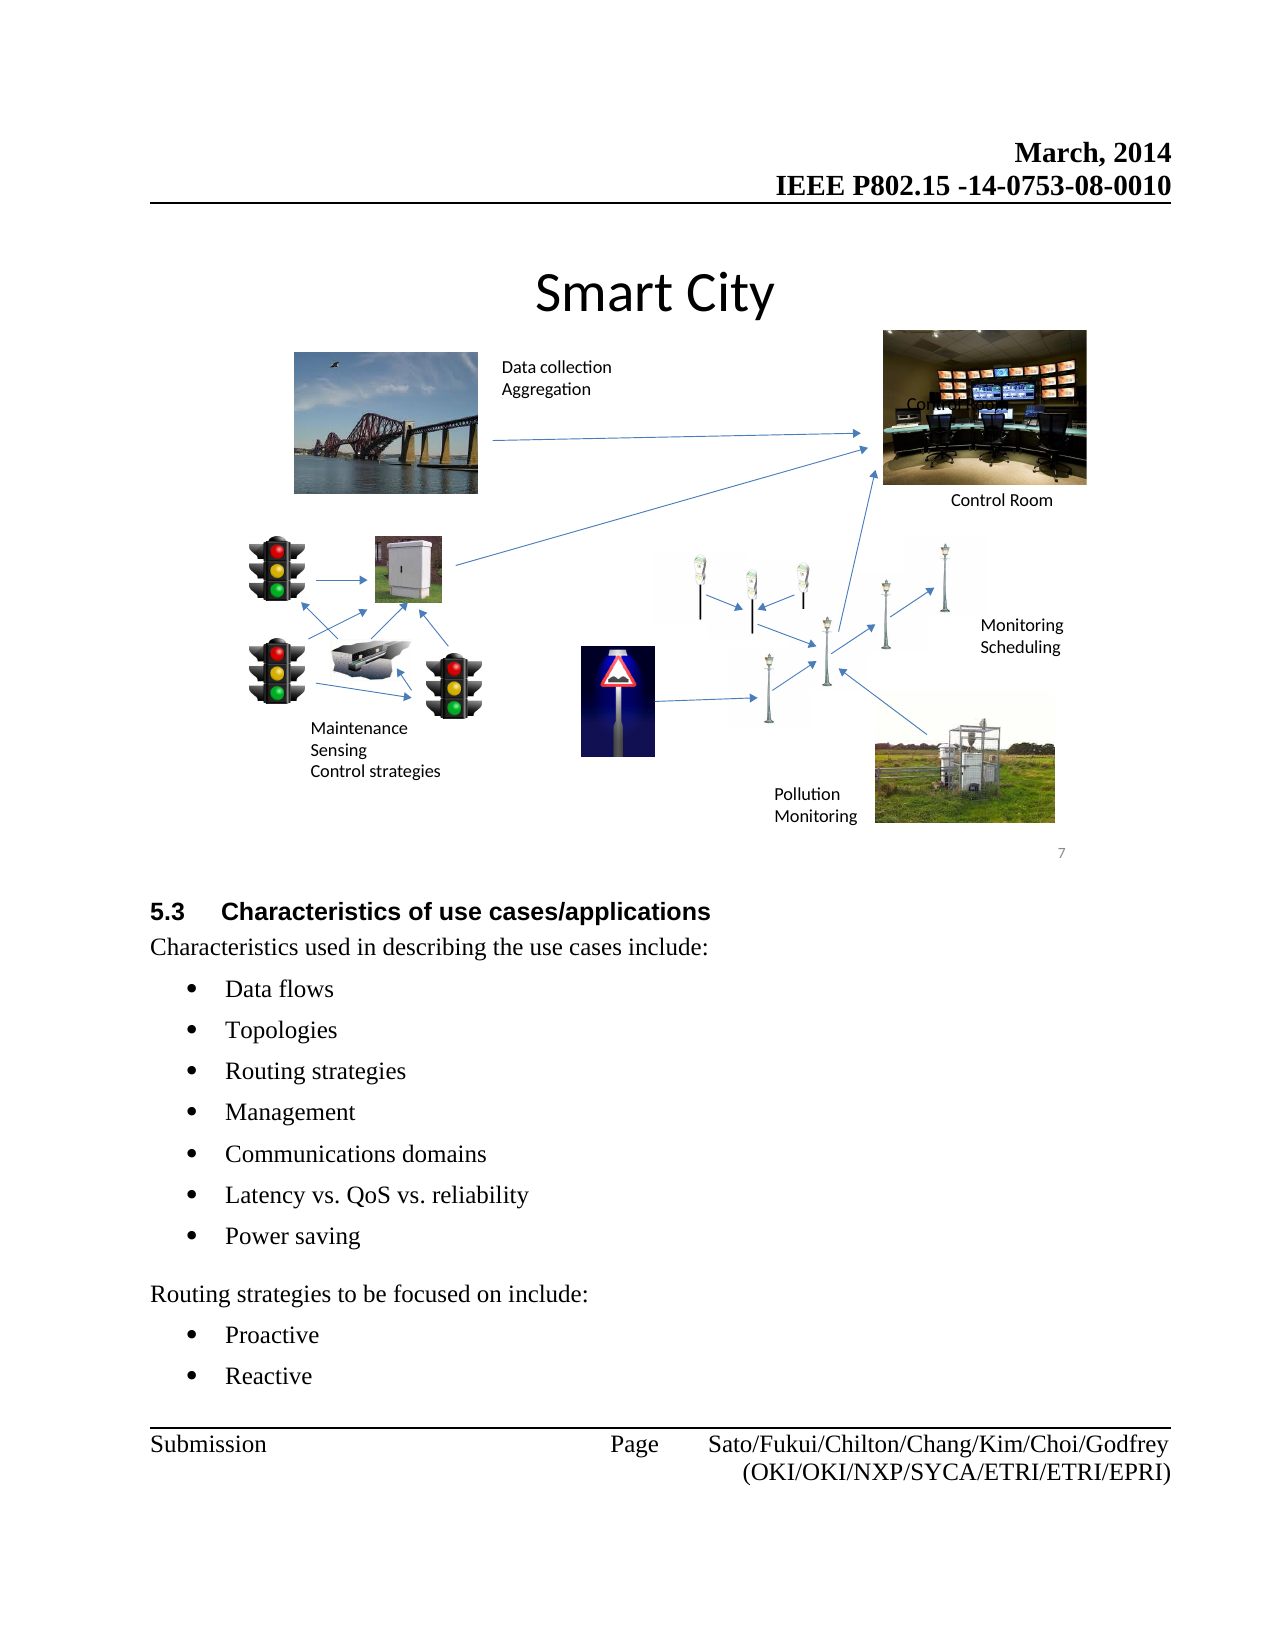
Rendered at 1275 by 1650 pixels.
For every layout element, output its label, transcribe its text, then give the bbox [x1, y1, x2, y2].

list Latency vs. QoS vs. reliability [187, 1180, 1171, 1209]
text Characteristics used in describing the use cases include: [150, 932, 1171, 961]
list Management [187, 1097, 1171, 1126]
list Reactive [187, 1361, 1171, 1390]
text Routing strategies to be focused on include: [150, 1279, 1171, 1307]
list Power saving [187, 1221, 1171, 1250]
list Topologies [187, 1015, 1171, 1044]
list Communications domains [187, 1139, 1171, 1167]
list Routing strategies [187, 1056, 1171, 1085]
list Data flows [187, 974, 1171, 1002]
subtitle Characteristics of use cases/applications [150, 897, 1171, 926]
list Proactive [187, 1320, 1171, 1349]
